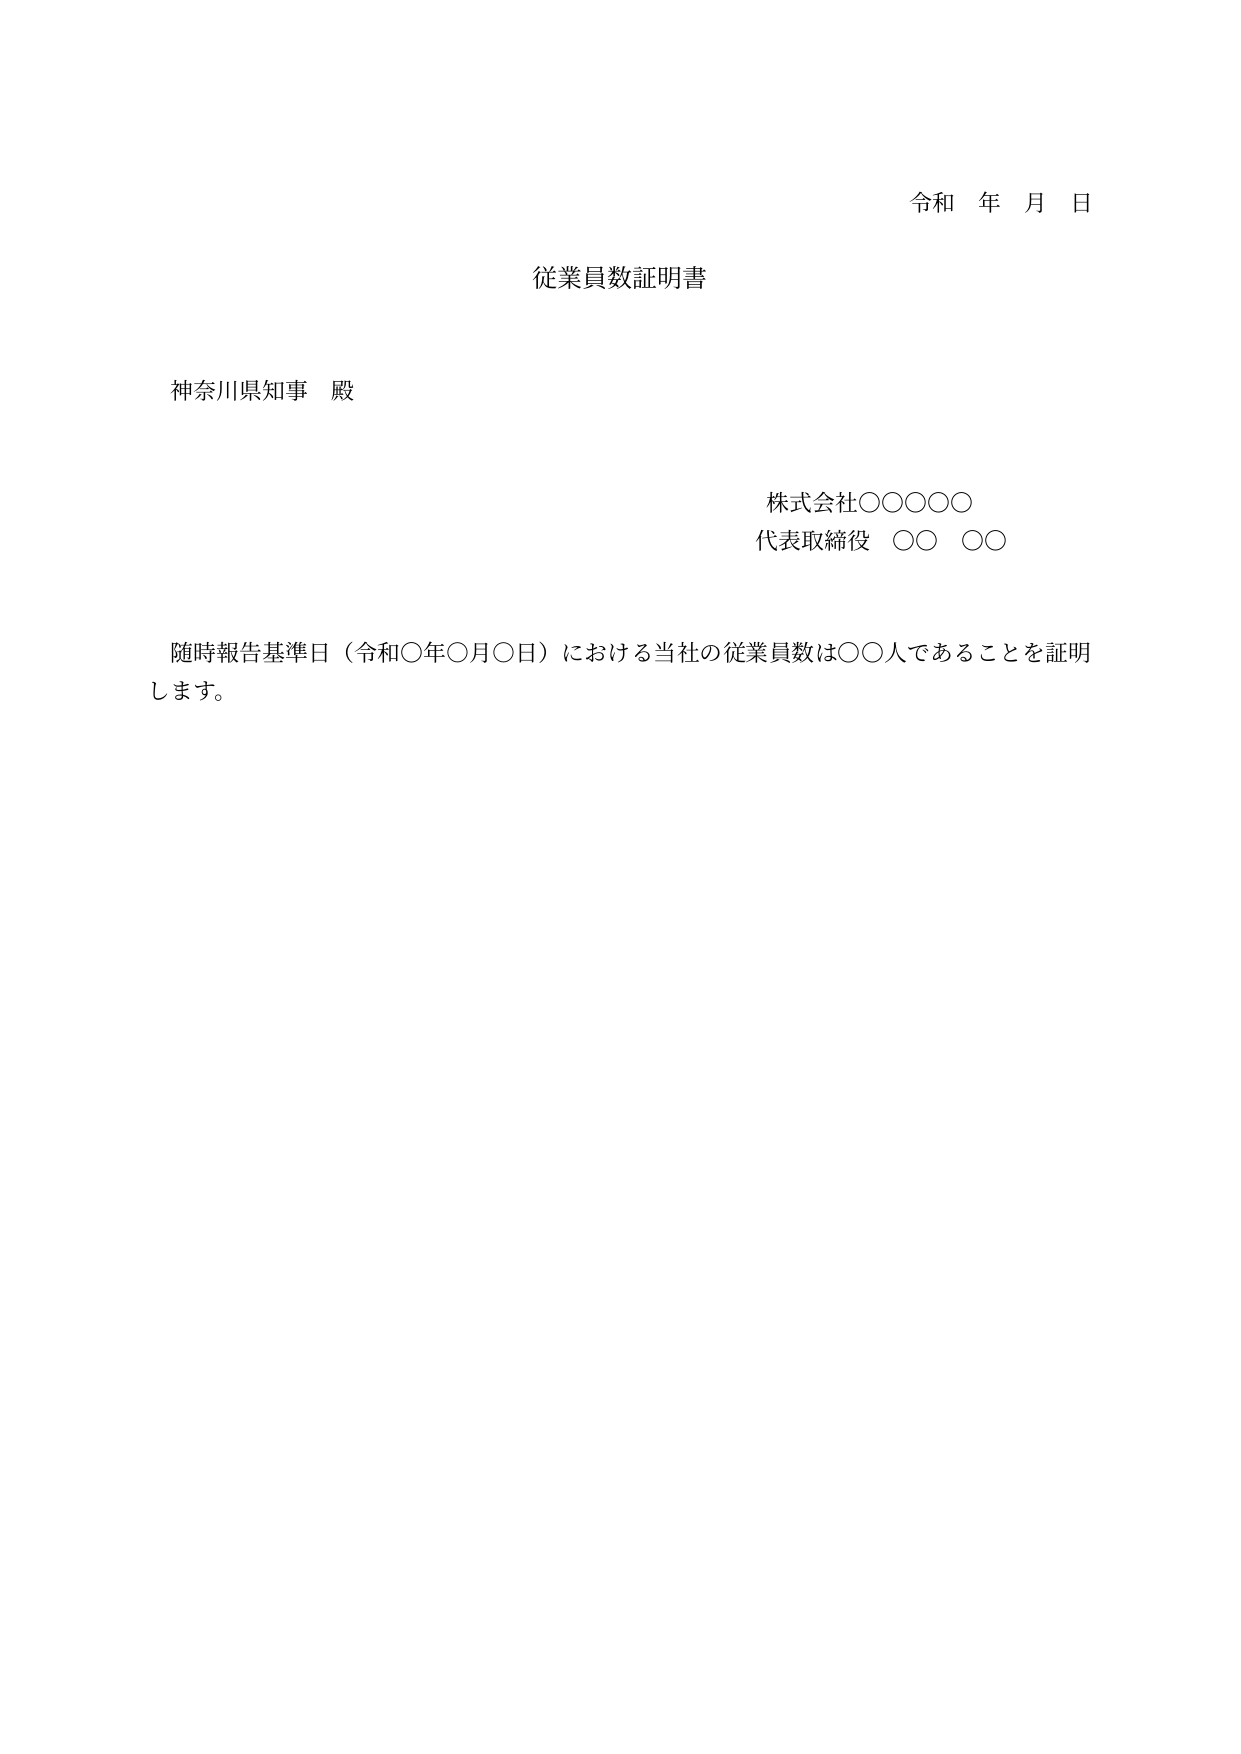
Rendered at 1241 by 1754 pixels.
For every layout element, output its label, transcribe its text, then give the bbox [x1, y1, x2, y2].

text 代表取締役 〇〇 〇〇 [148, 521, 1092, 558]
text 随時報告基準日（令和〇年○月○日）における当社の従業員数は〇〇人であることを証明します。 [148, 633, 1092, 708]
text 従業員数証明書 [148, 258, 1092, 296]
text 令和 年 月 日 [148, 183, 1092, 221]
text 株式会社〇〇〇〇〇 [148, 483, 1092, 521]
text 神奈川県知事 殿 [148, 371, 1092, 408]
